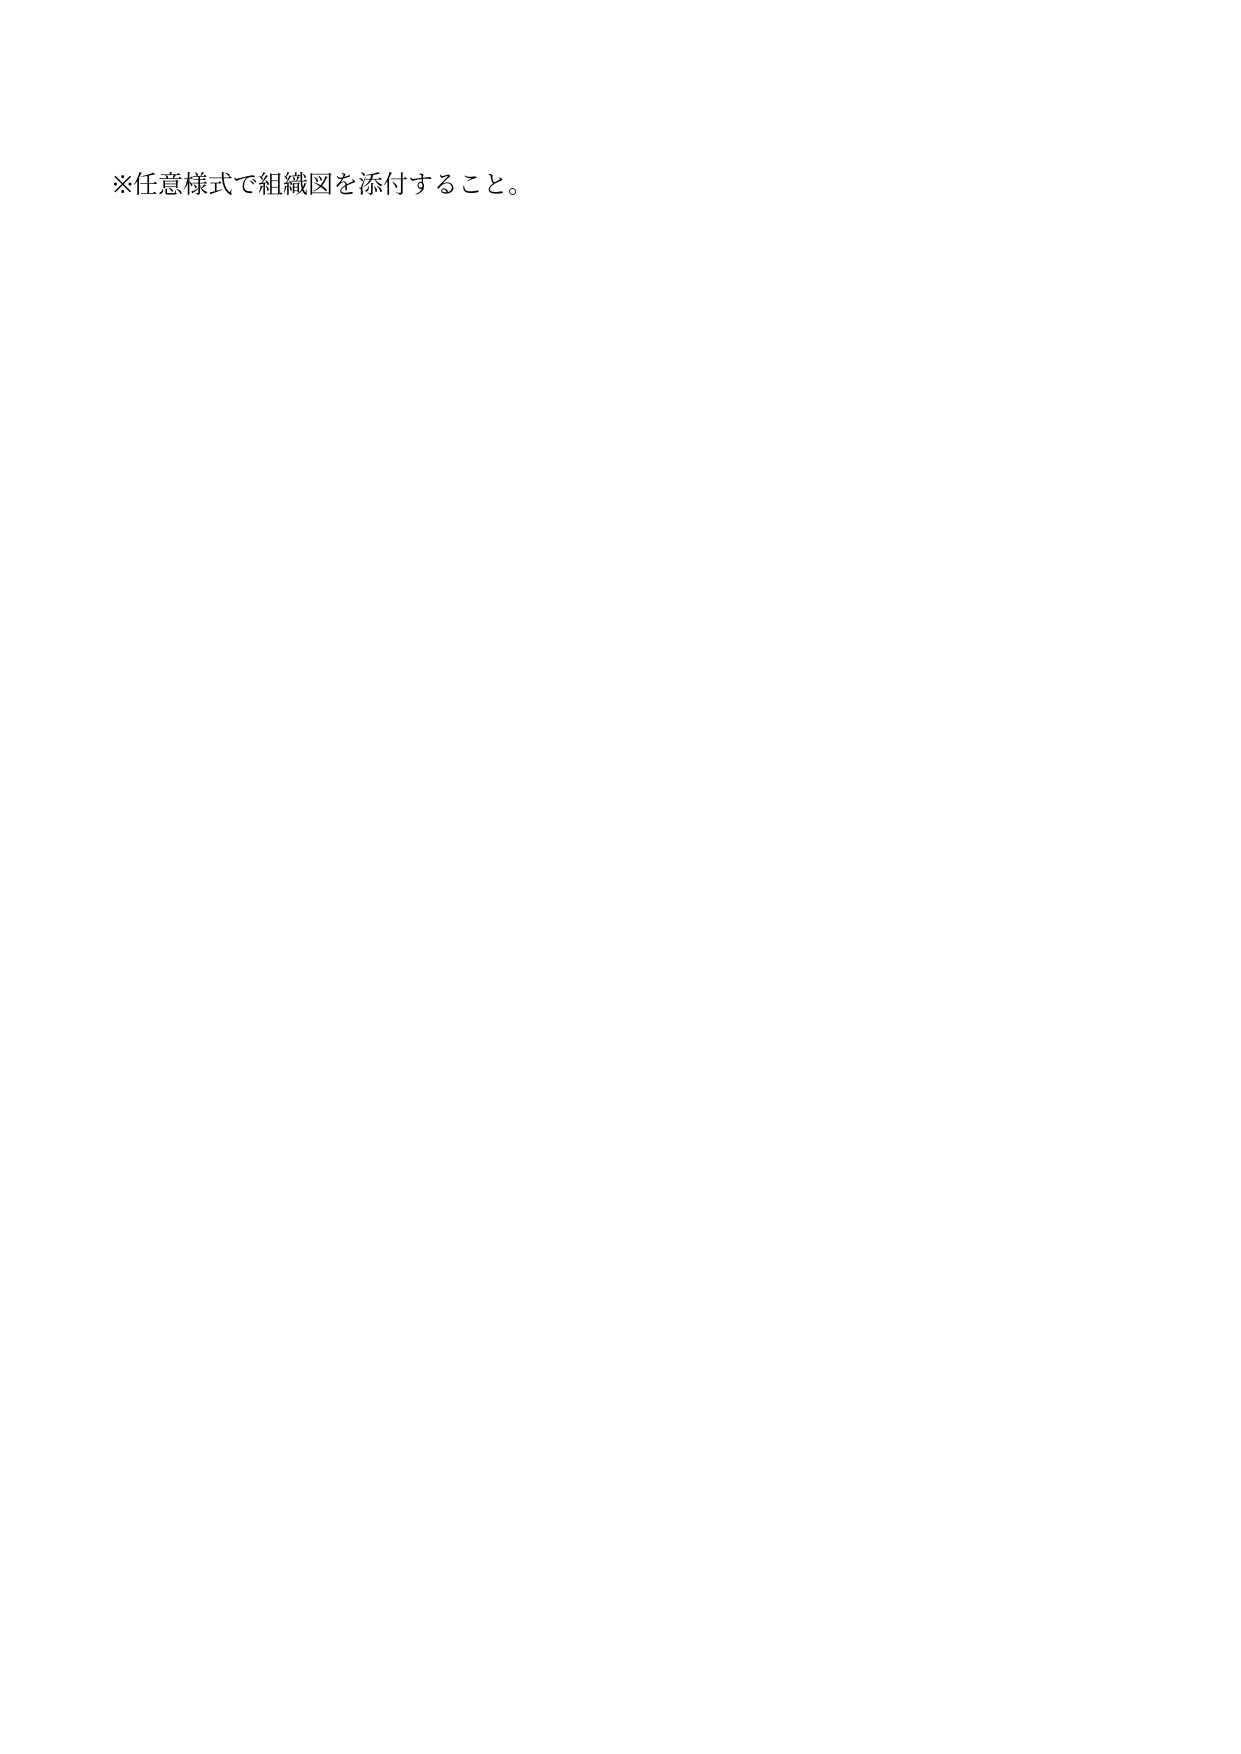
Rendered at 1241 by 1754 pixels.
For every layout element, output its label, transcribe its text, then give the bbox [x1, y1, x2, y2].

text ※任意様式で組織図を添付すること。 [112, 164, 1128, 202]
